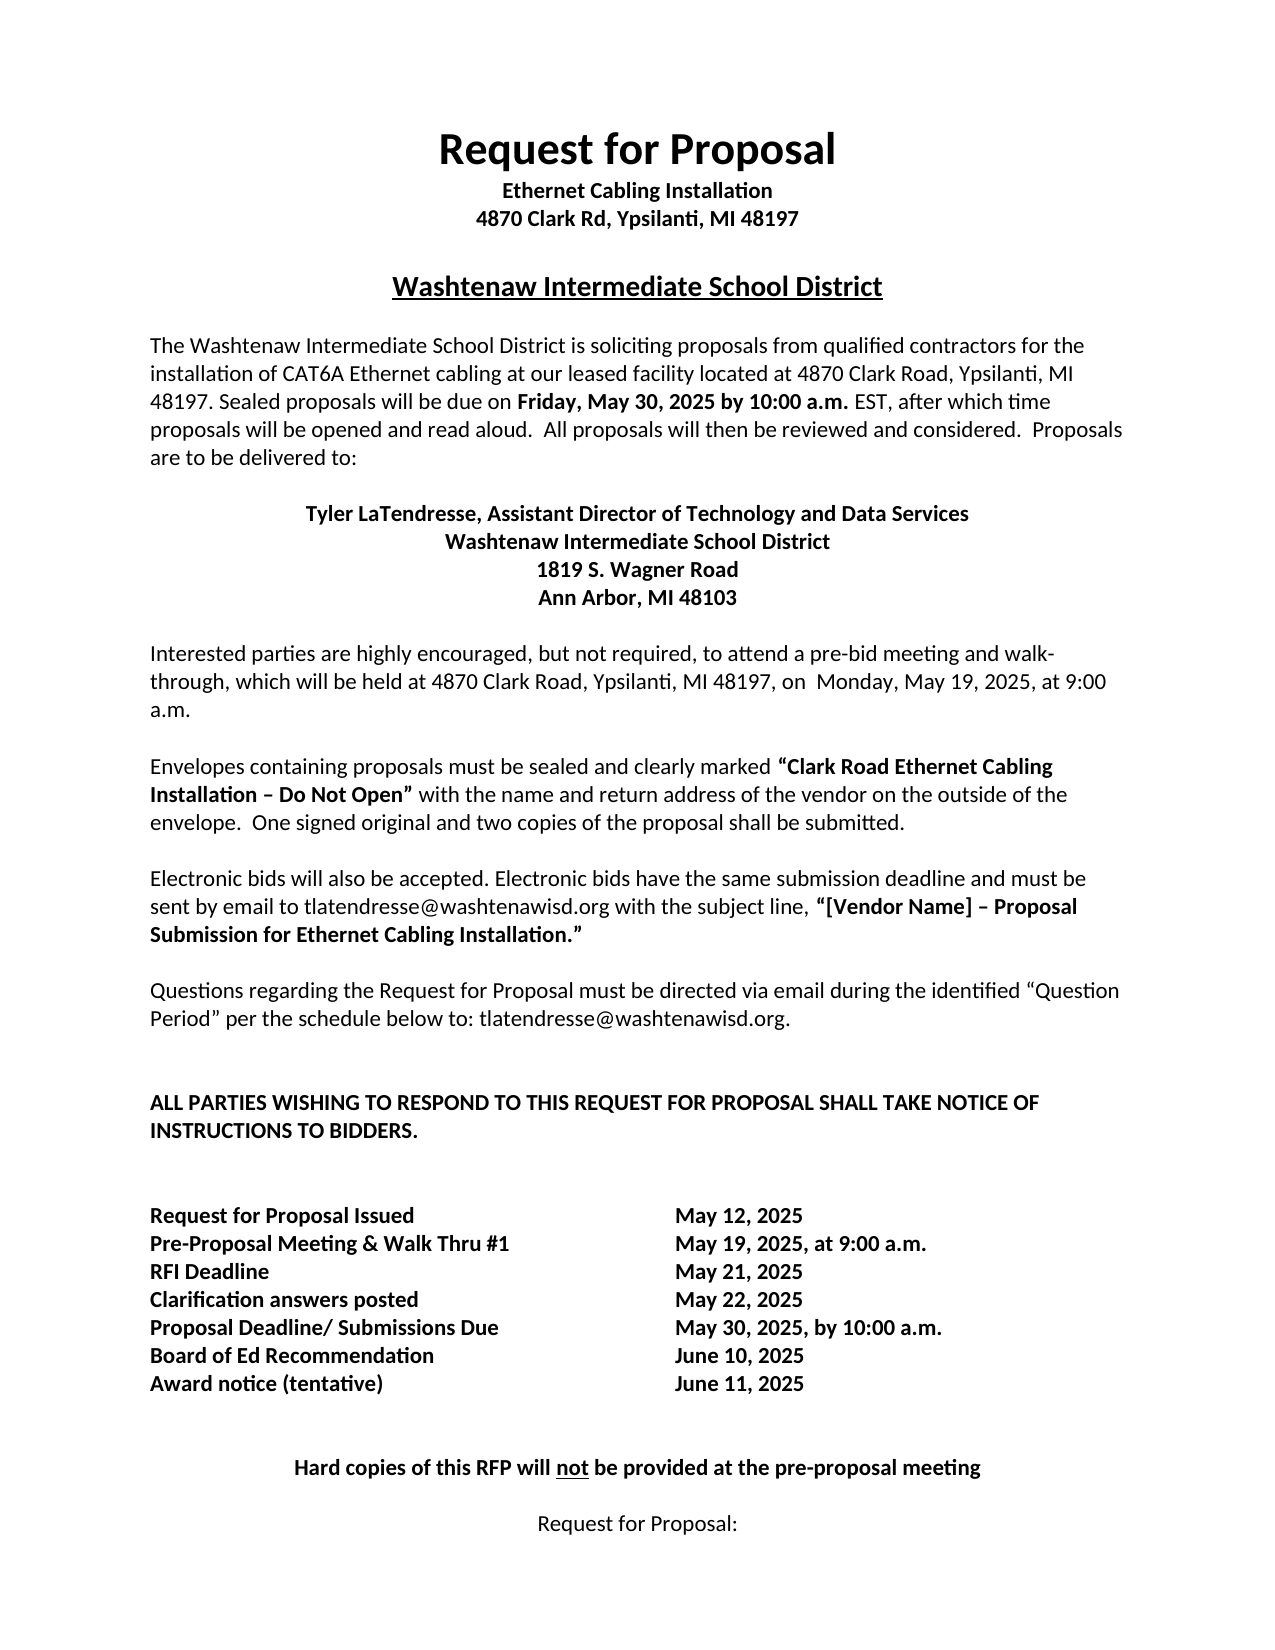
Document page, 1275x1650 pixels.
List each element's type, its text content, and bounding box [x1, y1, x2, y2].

text 4870 Clark Rd, Ypsilanti, MI 48197 [150, 204, 1125, 232]
text RFI Deadline May 21, 2025 [150, 1257, 1125, 1285]
text Request for Proposal [150, 120, 1125, 176]
text The Washtenaw Intermediate School District is soliciting proposals from qualified contractors for the installation of CAT6A Ethernet cabling at our leased facility located at 4870 Clark Road, Ypsilanti, MI 48197. Sealed proposals will be due on Friday, May 30, 2025 by 10:00 a.m. EST, after which time proposals will be opened and read aloud. All proposals will then be reviewed and considered. Proposals are to be delivered to: [150, 331, 1125, 471]
text Request for Proposal: [150, 1509, 1125, 1538]
text Washtenaw Intermediate School District [150, 268, 1125, 303]
text Pre-Proposal Meeting & Walk Thru #1 May 19, 2025, at 9:00 a.m. [150, 1229, 1125, 1257]
text Envelopes containing proposals must be sealed and clearly marked “Clark Road Ethernet Cabling Installation – Do Not Open” with the name and return address of the vendor on the outside of the envelope. One signed original and two copies of the proposal shall be submitted. [150, 752, 1125, 836]
text Request for Proposal Issued May 12, 2025 [150, 1201, 1125, 1229]
text ALL PARTIES WISHING TO RESPOND TO THIS REQUEST FOR PROPOSAL SHALL TAKE NOTICE OF INSTRUCTIONS TO BIDDERS. [150, 1088, 1125, 1144]
text Washtenaw Intermediate School District [150, 527, 1125, 555]
text Ann Arbor, MI 48103 [150, 583, 1125, 611]
text Clarification answers posted May 22, 2025 [150, 1285, 1125, 1313]
text Ethernet Cabling Installation [150, 176, 1125, 204]
text Board of Ed Recommendation June 10, 2025 [150, 1341, 1125, 1369]
text Interested parties are highly encouraged, but not required, to attend a pre-bid meeting and walk-through, which will be held at 4870 Clark Road, Ypsilanti, MI 48197, on Monday, May 19, 2025, at 9:00 a.m. [150, 639, 1125, 723]
text Proposal Deadline/ Submissions Due May 30, 2025, by 10:00 a.m. [150, 1313, 1125, 1341]
subtitle Hard copies of this RFP will not be provided at the pre-proposal meeting [150, 1453, 1125, 1482]
text Award notice (tentative) June 11, 2025 [150, 1369, 1125, 1397]
text Tyler LaTendresse, Assistant Director of Technology and Data Services [150, 499, 1125, 527]
text Electronic bids will also be accepted. Electronic bids have the same submission deadline and must be sent by email to tlatendresse@washtenawisd.org with the subject line, “[Vendor Name] – Proposal Submission for Ethernet Cabling Installation.” [150, 864, 1125, 948]
text Questions regarding the Request for Proposal must be directed via email during the identified “Question Period” per the schedule below to: tlatendresse@washtenawisd.org. [150, 976, 1125, 1032]
text 1819 S. Wagner Road [150, 555, 1125, 583]
